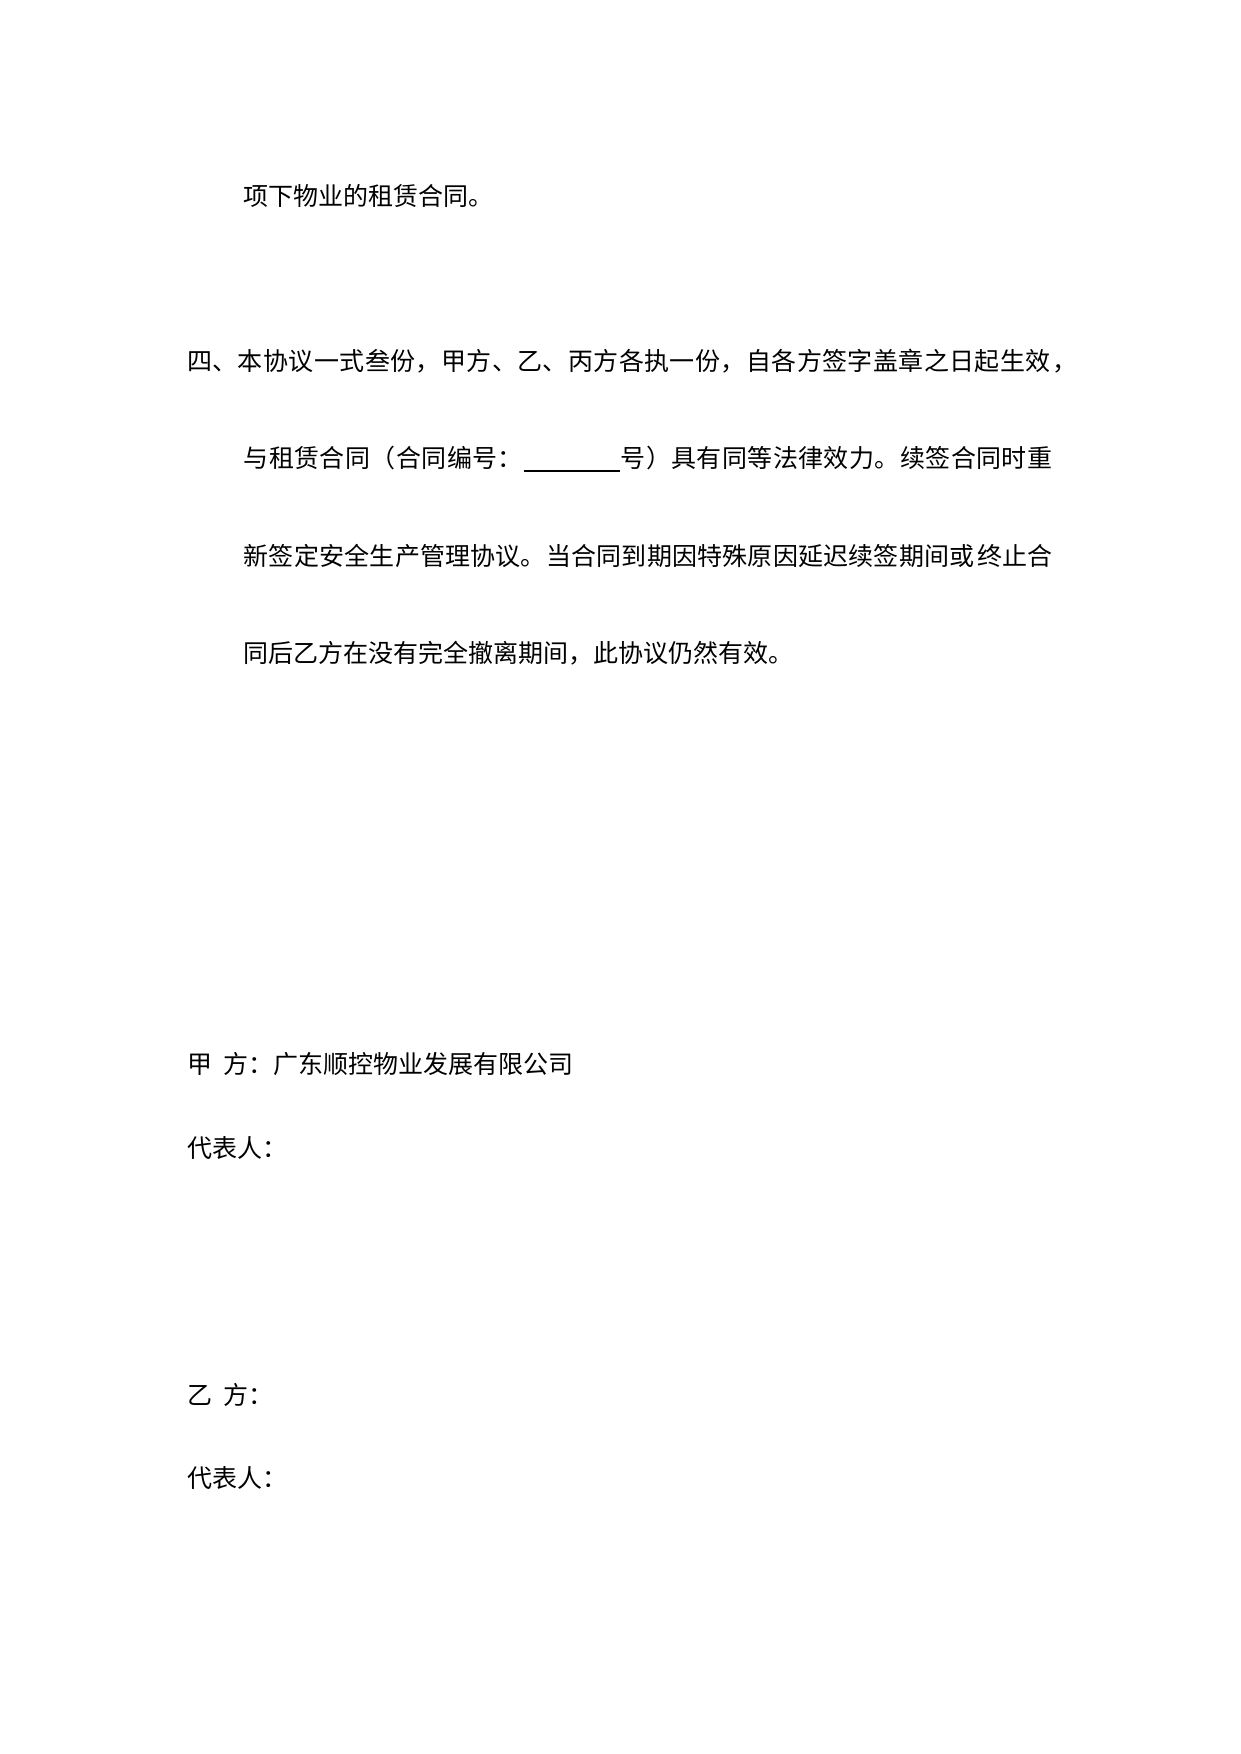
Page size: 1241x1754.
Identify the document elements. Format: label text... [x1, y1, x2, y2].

text 甲 方：广东顺控物业发展有限公司 [187, 1031, 1053, 1096]
text 乙 方： [187, 1361, 1053, 1426]
text 代表人： [187, 1444, 1053, 1509]
text 代表人： [187, 1114, 1053, 1179]
list 本协议一式叁份，甲方、乙、丙方各执一份，自各方签字盖章之日起生效，与租赁合同（合同编号： 号）具有同等法律效力。续签合同时重新签定安全生产管理协议。当合同到期因特殊原因延迟续签期间或终止合同后乙方在没有完全撤离期间，此协议仍然有效。 [188, 327, 1053, 684]
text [187, 162, 1053, 227]
